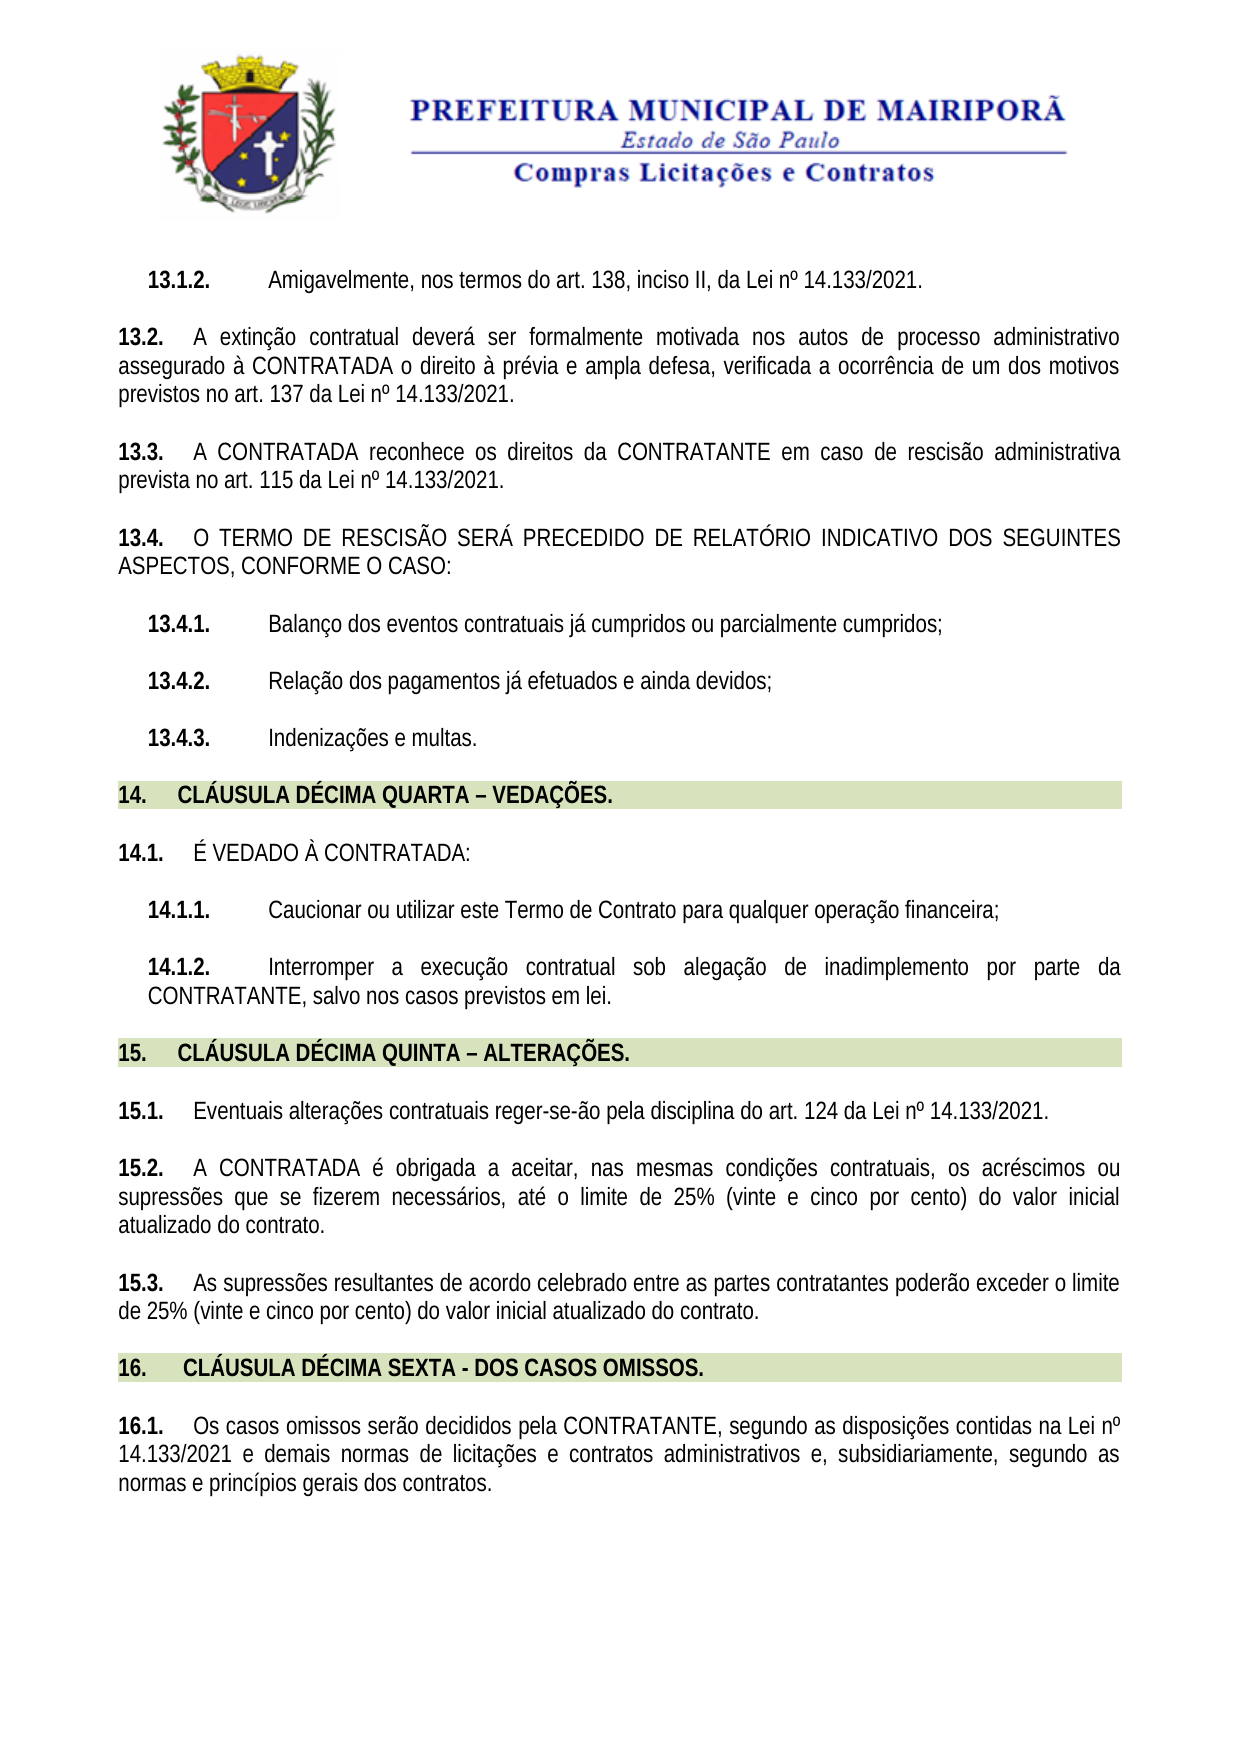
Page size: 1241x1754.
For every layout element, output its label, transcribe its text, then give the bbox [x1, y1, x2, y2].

picture [159, 47, 1081, 223]
list Interromper a execução contratual sob alegação de inadimplemento por parte da CONTRATANTE, salvo nos casos previstos em lei. [148, 952, 1122, 1010]
list Eventuais alterações contratuais reger-se-ão pela disciplina do art. 124 da Lei nº 14.133/2021. [118, 1096, 1122, 1124]
list A CONTRATADA reconhece os direitos da CONTRATANTE em caso de rescisão administrativa prevista no art. 115 da Lei nº 14.133/2021. [118, 437, 1122, 494]
list CLÁUSULA DÉCIMA SEXTA - DOS CASOS OMISSOS. [118, 1353, 1122, 1382]
list Relação dos pagamentos já efetuados e ainda devidos; [148, 666, 1122, 694]
list Os casos omissos serão decididos pela CONTRATANTE, segundo as disposições contidas na Lei nº 14.133/2021 e demais normas de licitações e contratos administrativos e, subsidiariamente, segundo as normas e princípios gerais dos contratos. [118, 1411, 1122, 1497]
list A extinção contratual deverá ser formalmente motivada nos autos de processo administrativo assegurado à CONTRATADA o direito à prévia e ampla defesa, verificada a ocorrência de um dos motivos previstos no art. 137 da Lei nº 14.133/2021. [118, 322, 1122, 408]
list Balanço dos eventos contratuais já cumpridos ou parcialmente cumpridos; [148, 609, 1122, 637]
list CLÁUSULA DÉCIMA QUARTA – VEDAÇÕES. [118, 781, 1122, 809]
list Caucionar ou utilizar este Termo de Contrato para qualquer operação financeira; [148, 895, 1122, 924]
list Amigavelmente, nos termos do art. 138, inciso II, da Lei nº 14.133/2021. [148, 265, 1122, 293]
list CLÁUSULA DÉCIMA QUINTA – ALTERAÇÕES. [118, 1038, 1122, 1067]
list As supressões resultantes de acordo celebrado entre as partes contratantes poderão exceder o limite de 25% (vinte e cinco por cento) do valor inicial atualizado do contrato. [118, 1267, 1122, 1325]
list O TERMO DE RESCISÃO SERÁ PRECEDIDO DE RELATÓRIO INDICATIVO DOS SEGUINTES ASPECTOS, CONFORME O CASO: [118, 523, 1122, 580]
list Indenizações e multas. [148, 723, 1122, 752]
list É VEDADO À CONTRATADA: [118, 838, 1122, 866]
list A CONTRATADA é obrigada a aceitar, nas mesmas condições contratuais, os acréscimos ou supressões que se fizerem necessários, até o limite de 25% (vinte e cinco por cento) do valor inicial atualizado do contrato. [118, 1153, 1122, 1239]
